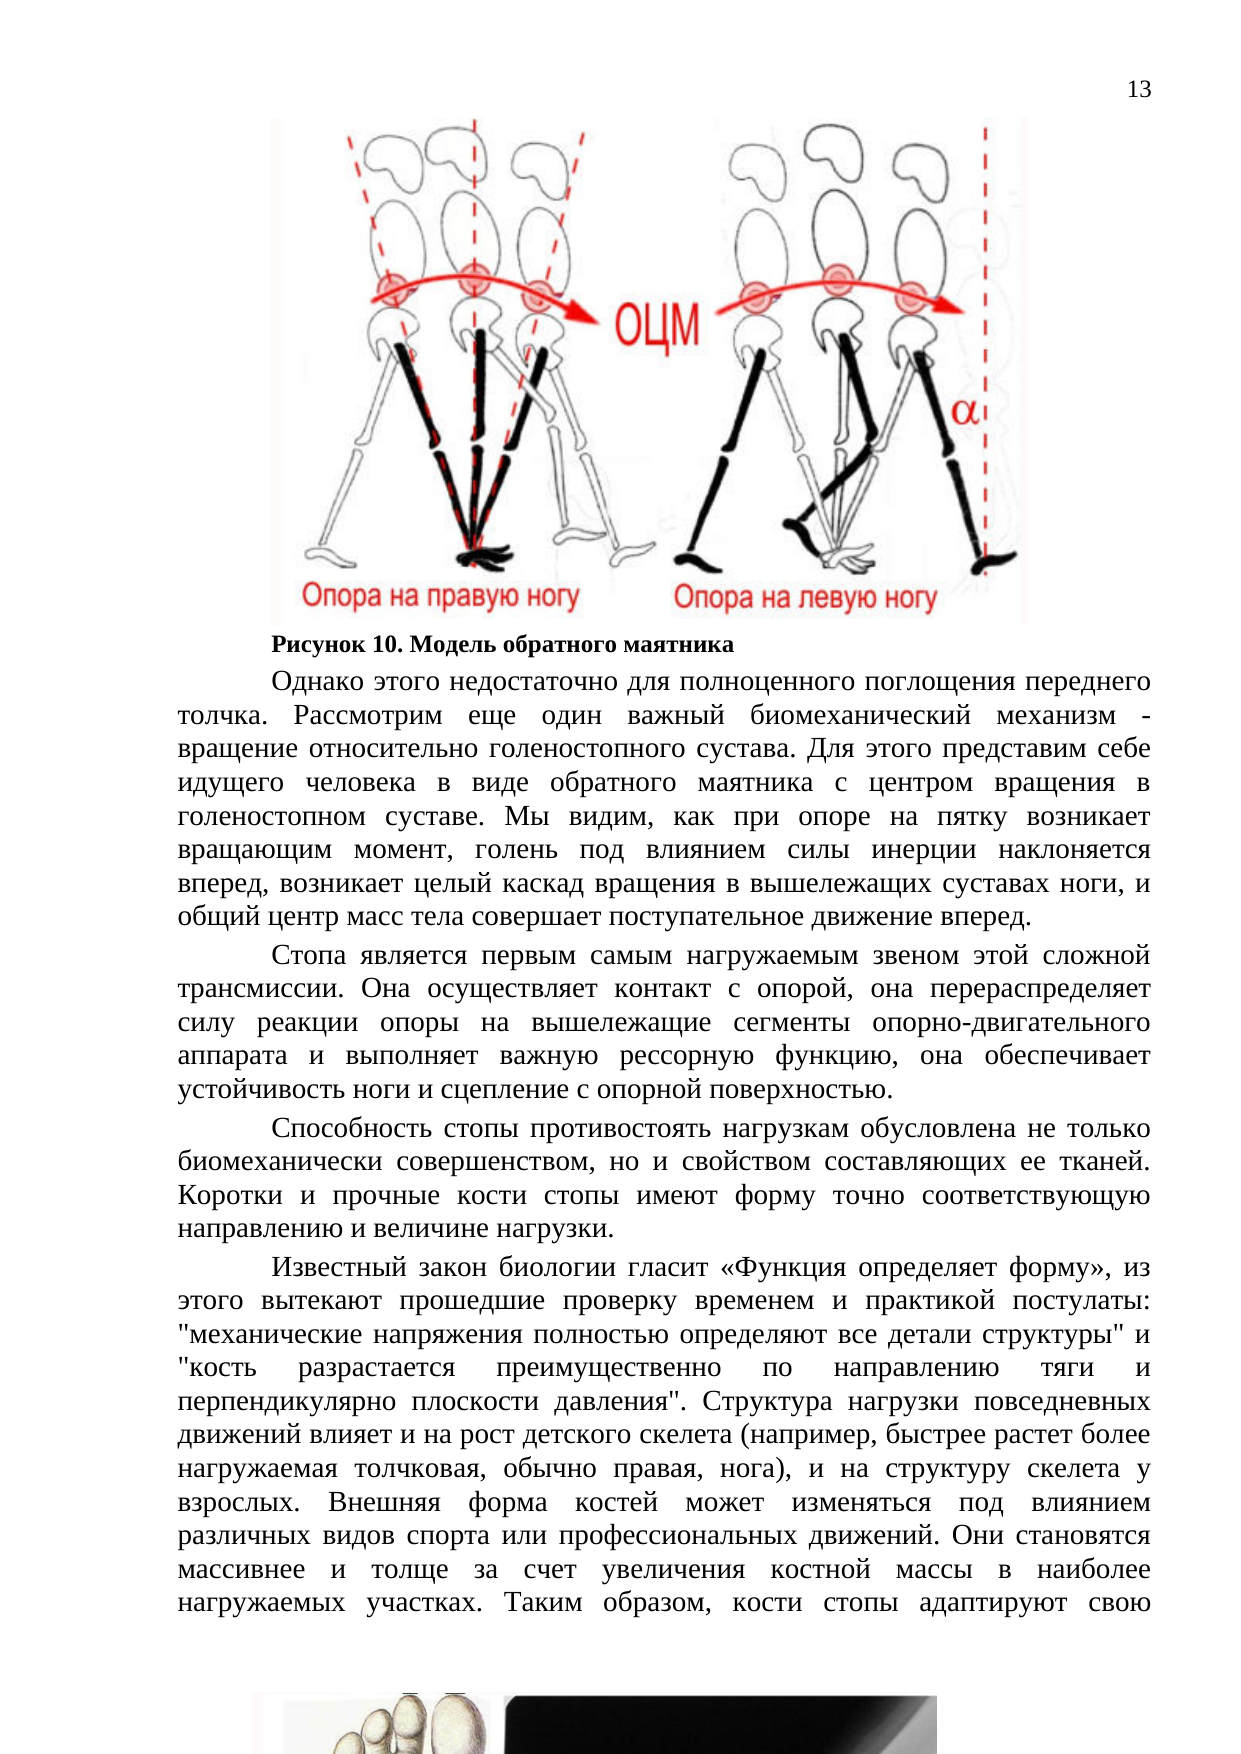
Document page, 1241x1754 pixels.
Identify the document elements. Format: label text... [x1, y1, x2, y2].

picture [270, 118, 1028, 625]
text Стопа является первым самым нагружаемым звеном этой сложной трансмиссии. Она осуществляет контакт с опорой, она перераспределяет силу реакции опоры на вышележащие сегменты опорно-двигательного аппарата и выполняет важную рессорную функцию, она обеспечивает устойчивость ноги и сцепление с опорной поверхностью. [177, 937, 1152, 1104]
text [177, 1249, 1152, 1618]
text Однако этого недостаточно для полноценного поглощения переднего толчка. Рассмотрим еще один важный биомеханический механизм - вращение относительно голеностопного сустава. Для этого представим себе идущего человека в виде обратного маятника с центром вращения в голеностопном суставе. Мы видим, как при опоре на пятку возникает вращающим момент, голень под влиянием силы инерции наклоняется вперед, возникает целый каскад вращения в вышележащих суставах ноги, и общий центр масс тела совершает поступательное движение вперед. [177, 663, 1152, 932]
picture [252, 1692, 937, 1754]
text Рисунок 10. Модель обратного маятника [177, 629, 1152, 658]
text Способность стопы противостоять нагрузкам обусловлена не только биомеханически совершенством, но и свойством составляющих ее тканей. Коротки и прочные кости стопы имеют форму точно соответствующую направлению и величине нагрузки. [177, 1110, 1152, 1244]
